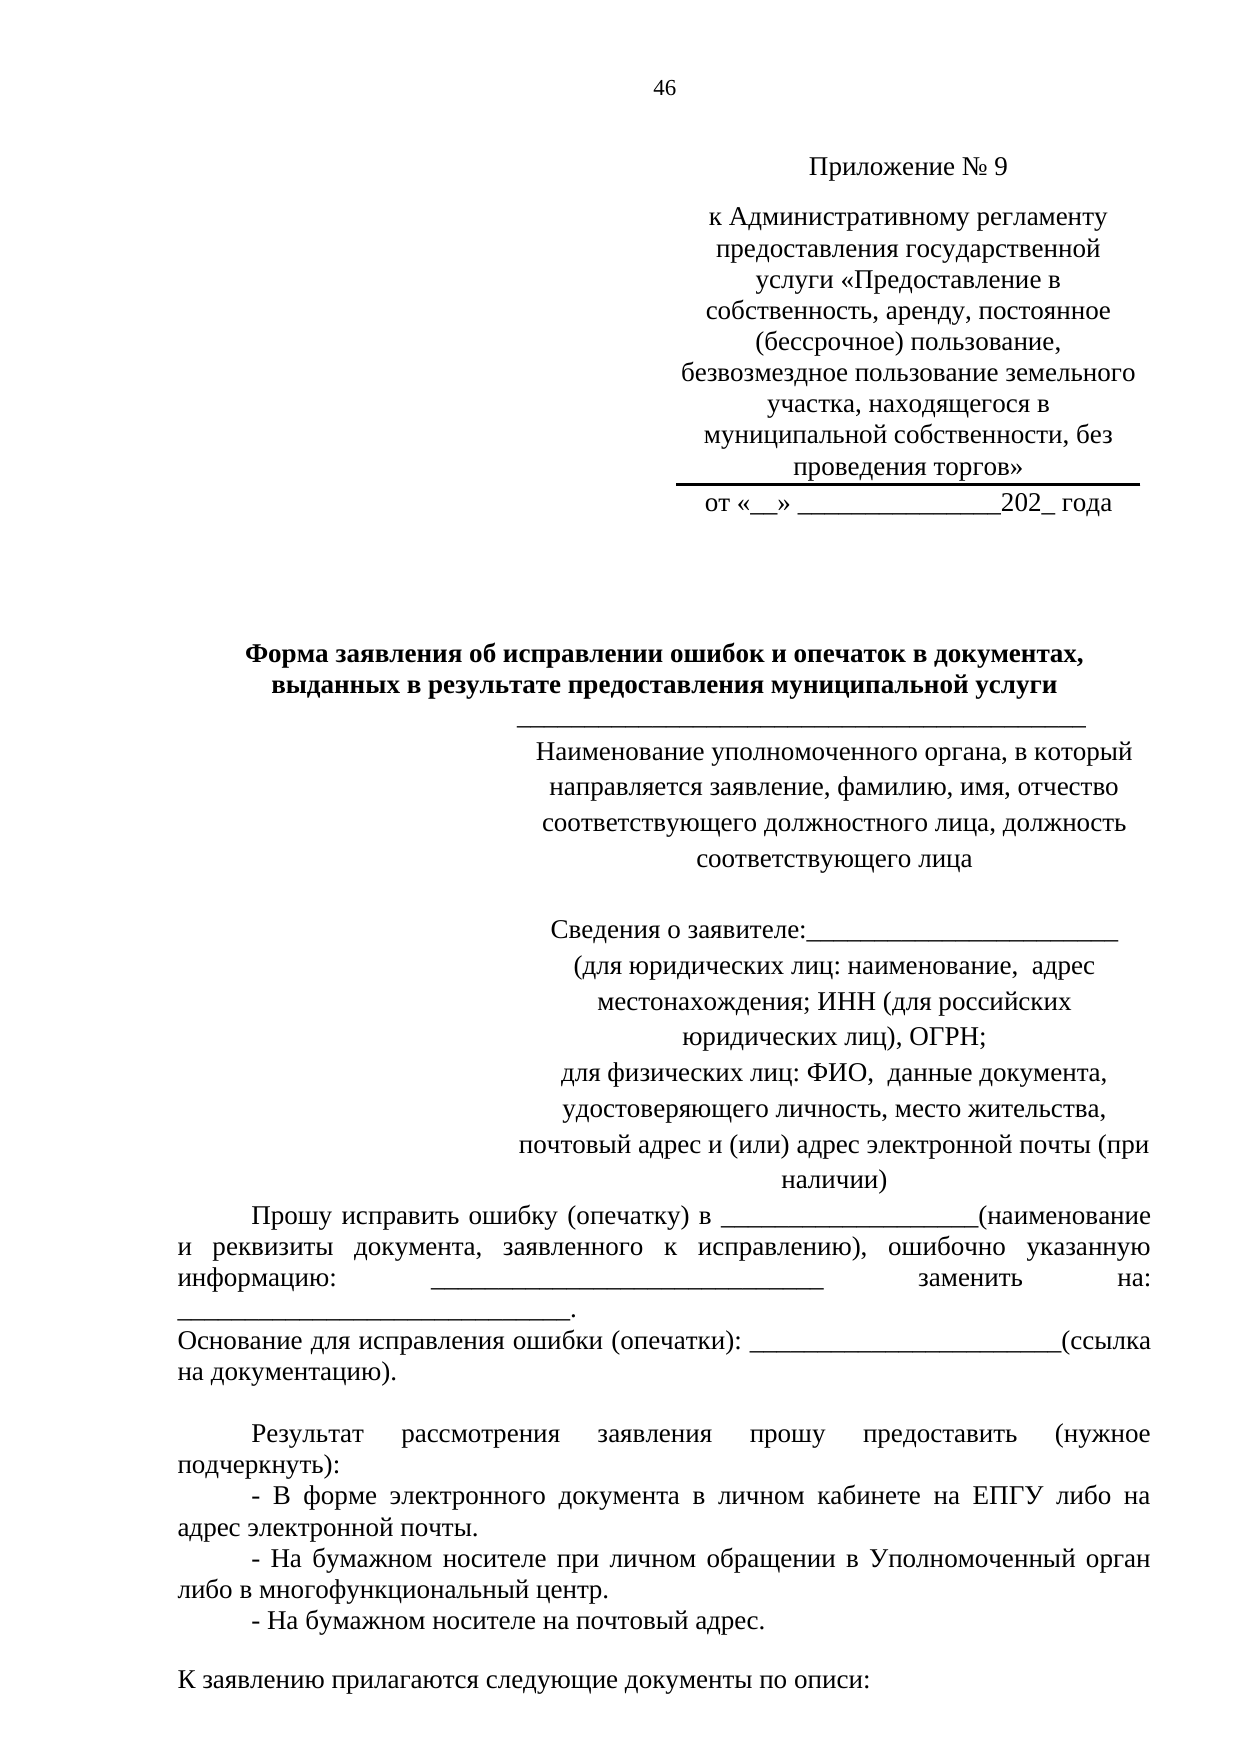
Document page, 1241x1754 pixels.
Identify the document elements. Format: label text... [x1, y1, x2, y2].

text Основание для исправления ошибки (опечатки): _______________________(ссылка на документацию). [177, 1324, 1152, 1386]
text - На бумажном носителе на почтовый адрес. [177, 1604, 1152, 1635]
text Результат рассмотрения заявления прошу предоставить (нужное подчеркнуть): [177, 1417, 1152, 1479]
text (для юридических лиц: наименование, адрес местонахождения; ИНН (для российских юридических лиц), ОГРН; [517, 949, 1152, 1052]
text Прошу исправить ошибку (опечатку) в ___________________(наименование и реквизиты документа, заявленного к исправлению), ошибочно указанную информацию: _____________________________ заменить на: _____________________________. [177, 1199, 1152, 1324]
text - На бумажном носителе при личном обращении в Уполномоченный орган либо в многофункциональный центр. [177, 1542, 1152, 1604]
text - В форме электронного документа в личном кабинете на ЕПГУ либо на адрес электронной почты. [177, 1479, 1152, 1542]
text Форма заявления об исправлении ошибок и опечаток в документах, выданных в результате предоставления муниципальной услуги [177, 637, 1152, 699]
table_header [665, 100, 1152, 586]
text Наименование уполномоченного органа, в который направляется заявление, фамилию, имя, отчество соответствующего должностного лица, должность соответствующего лица [517, 735, 1152, 873]
text Сведения о заявителе:_______________________ [517, 913, 1152, 944]
text __________________________________________ [517, 699, 1152, 730]
text К заявлению прилагаются следующие документы по описи: [177, 1663, 1152, 1694]
text для физических лиц: ФИО, данные документа, удостоверяющего личность, место жительства, почтовый адрес и (или) адрес электронной почты (при наличии) [517, 1056, 1152, 1194]
